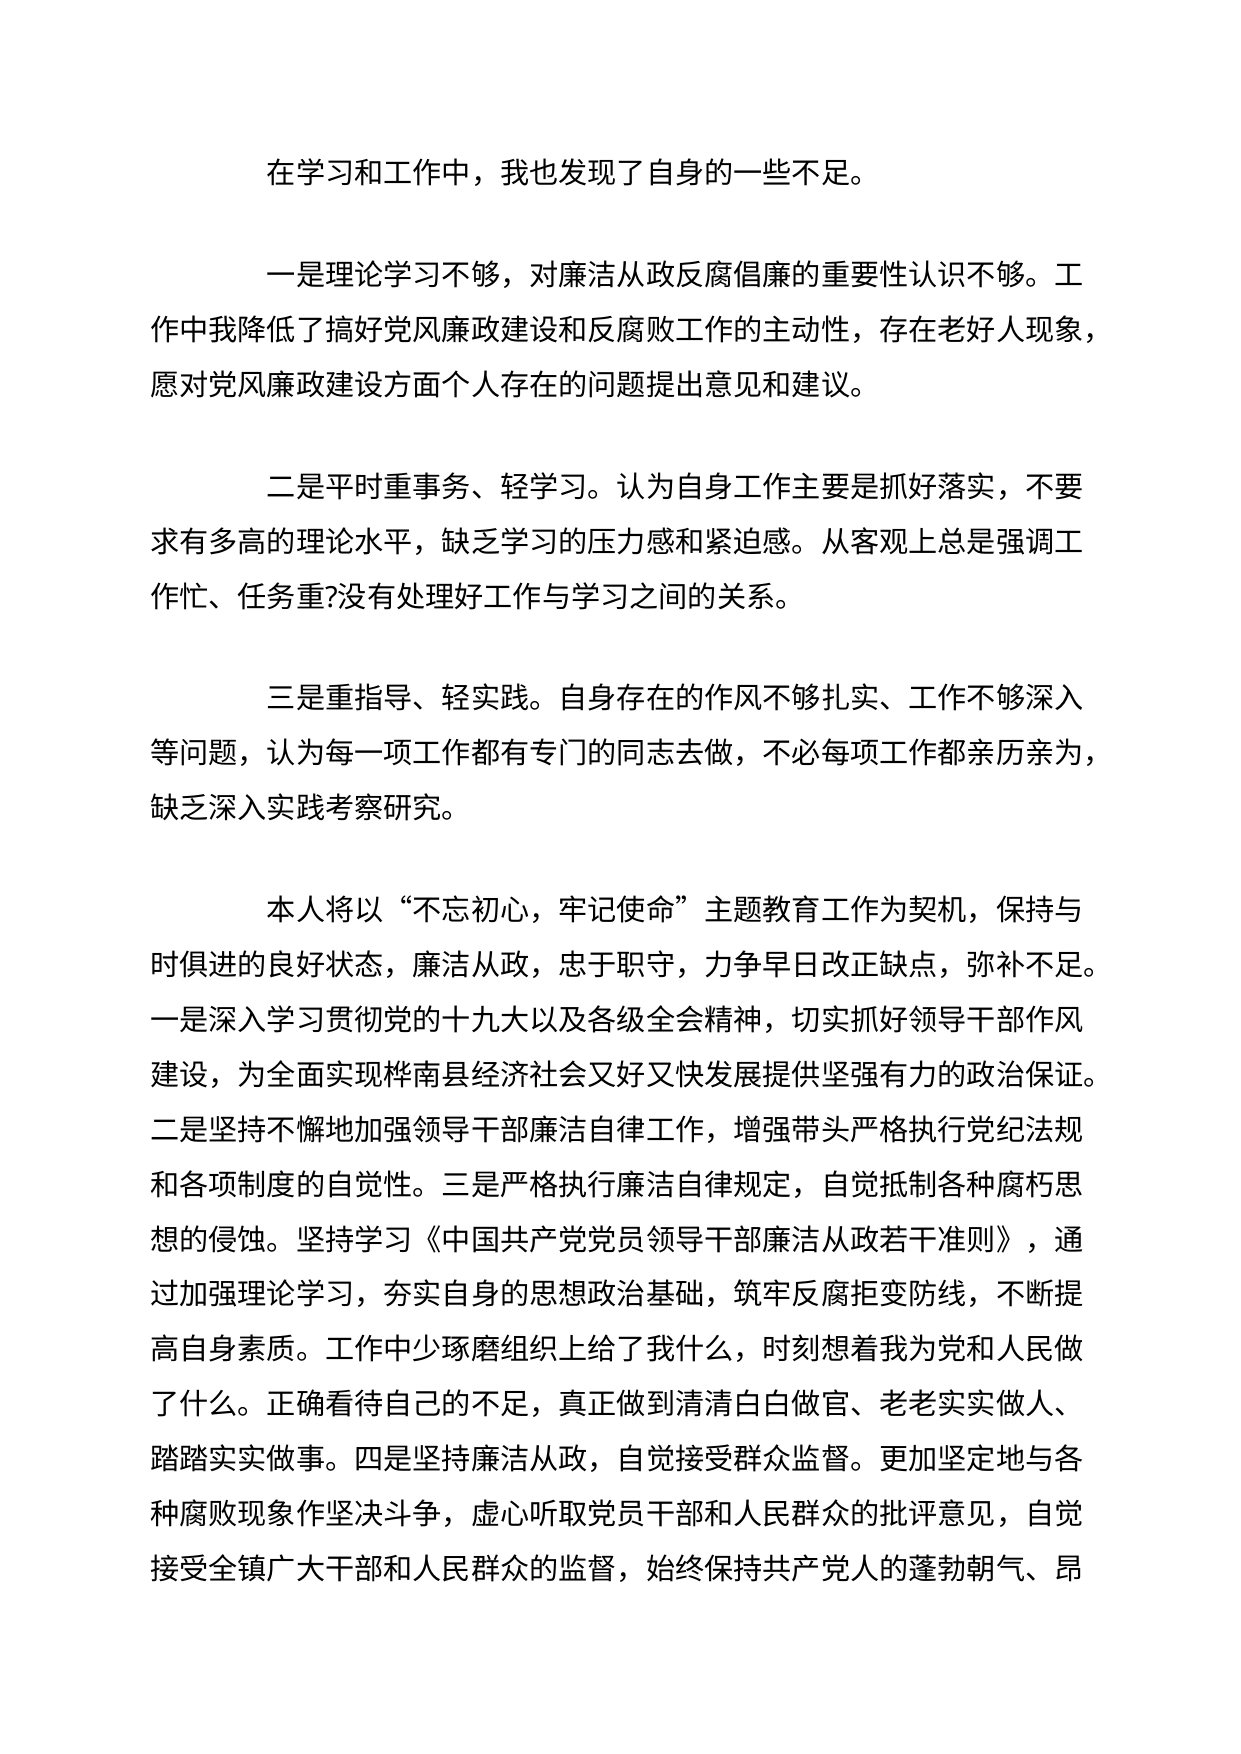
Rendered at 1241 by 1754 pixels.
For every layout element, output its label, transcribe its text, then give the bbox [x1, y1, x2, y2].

text 在学习和工作中，我也发现了自身的一些不足。 [150, 150, 1090, 192]
text 二是平时重事务、轻学习。认为自身工作主要是抓好落实，不要求有多高的理论水平，缺乏学习的压力感和紧迫感。从客观上总是强调工作忙、任务重?没有处理好工作与学习之间的关系。 [150, 463, 1090, 616]
text 一是理论学习不够，对廉洁从政反腐倡廉的重要性认识不够。工作中我降低了搞好党风廉政建设和反腐败工作的主动性，存在老好人现象，愿对党风廉政建设方面个人存在的问题提出意见和建议。 [150, 252, 1090, 404]
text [150, 887, 1090, 1588]
text 三是重指导、轻实践。自身存在的作风不够扎实、工作不够深入等问题，认为每一项工作都有专门的同志去做，不必每项工作都亲历亲为，缺乏深入实践考察研究。 [150, 675, 1090, 827]
